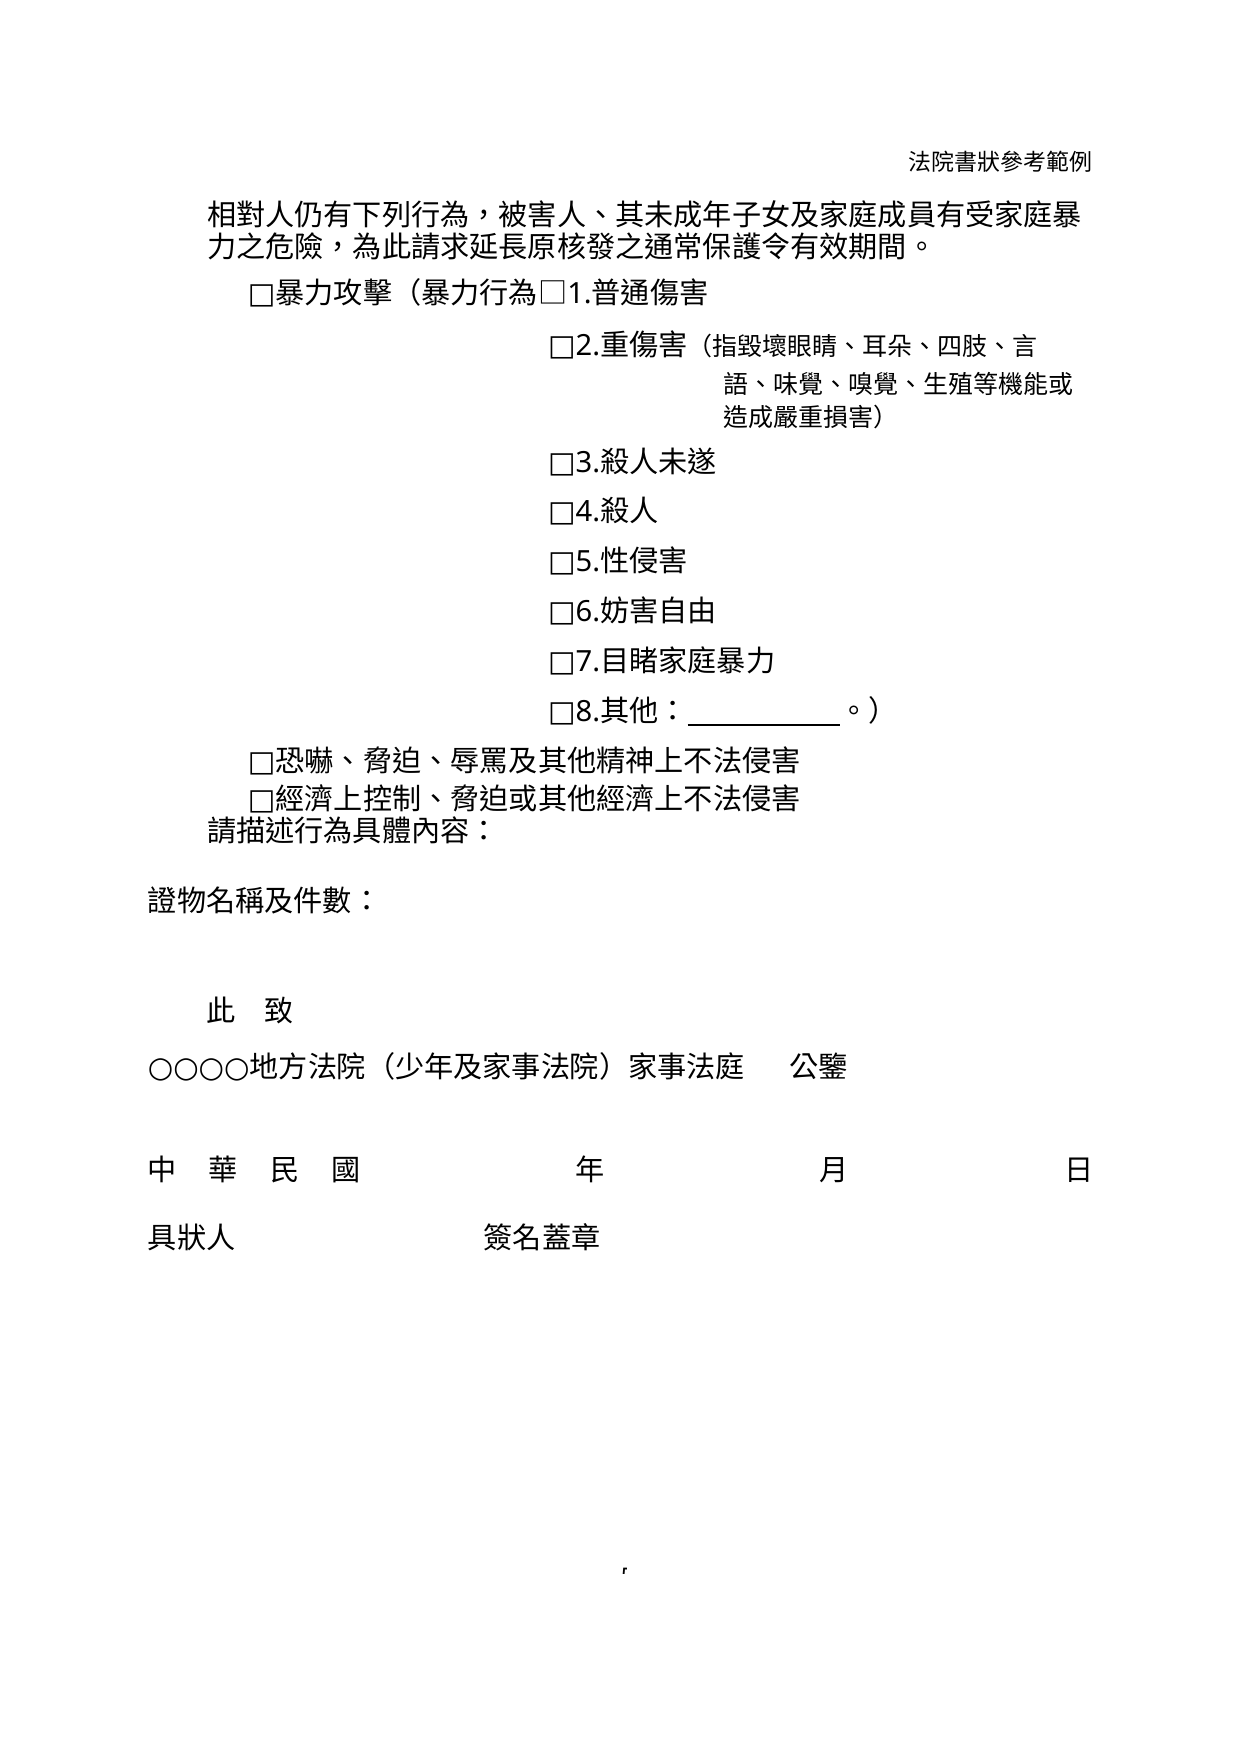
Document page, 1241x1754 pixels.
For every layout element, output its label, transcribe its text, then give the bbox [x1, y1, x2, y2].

text 證物名稱及件數： [148, 877, 1105, 919]
text □暴力攻擊（暴力行為□1.普通傷害 [248, 266, 1105, 313]
text 此 致 [206, 977, 1105, 1033]
text □4.殺人 [548, 482, 1105, 532]
text □6.妨害自由 [548, 582, 1105, 632]
text □8.其他： 。） [548, 682, 1105, 732]
text 語、味覺、嗅覺、生殖等機能或造成嚴重損害） [723, 366, 1073, 434]
text □經濟上控制、脅迫或其他經濟上不法侵害請描述行為具體內容： [207, 782, 802, 850]
text □2.重傷害（指毀壞眼睛、耳朵、四肢、言 [548, 313, 1105, 366]
text 相對人仍有下列行為，被害人、其未成年子女及家庭成員有受家庭暴力之危險，為此請求延長原核發之通常保護令有效期間。 [207, 198, 1082, 266]
text □5.性侵害 [548, 532, 1105, 582]
text □3.殺人未遂 [548, 434, 1105, 482]
text 中 華 民 國 年 月 日具狀人 簽名蓋章 [148, 1146, 1093, 1257]
text □7.目睹家庭暴力 [548, 632, 1105, 682]
text ○○○○地方法院（少年及家事法院）家事法庭 公鑒 [148, 1033, 1105, 1089]
text □恐嚇、脅迫、辱罵及其他精神上不法侵害 [248, 732, 1105, 782]
